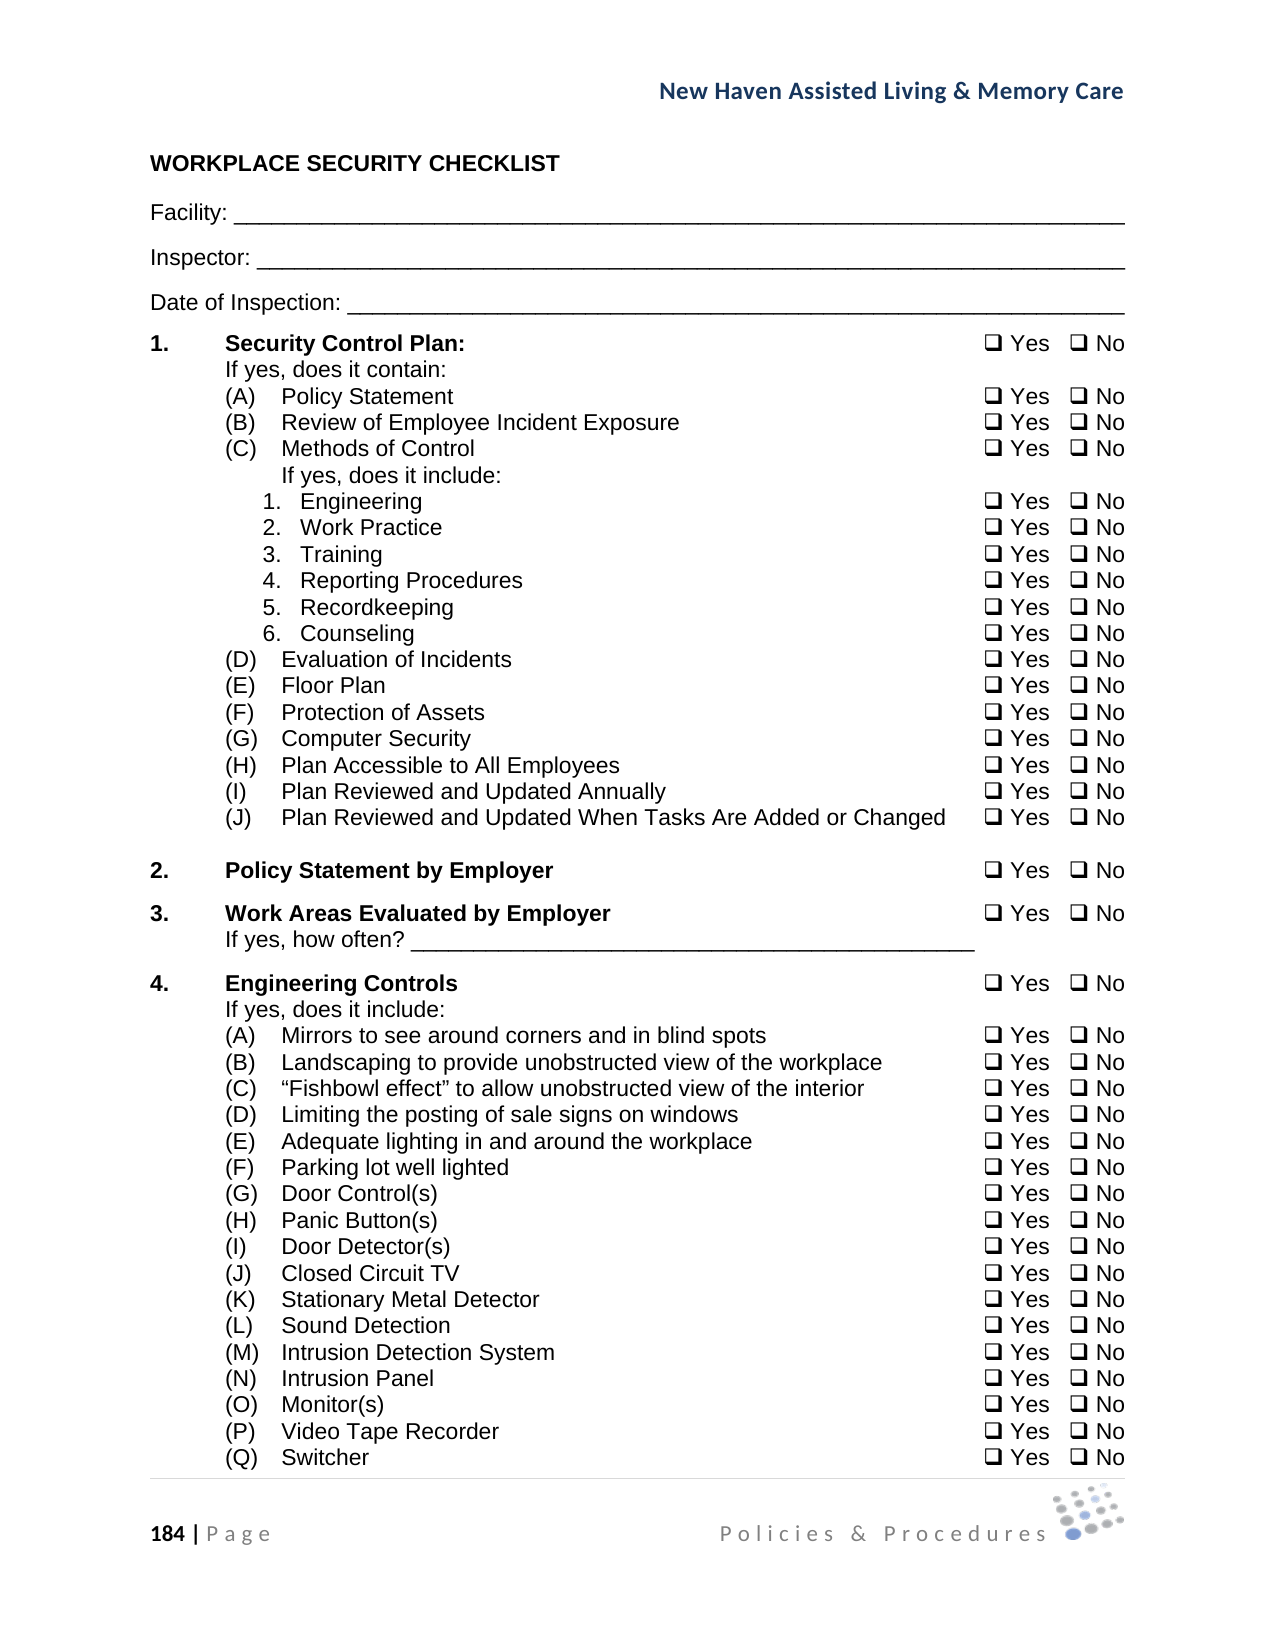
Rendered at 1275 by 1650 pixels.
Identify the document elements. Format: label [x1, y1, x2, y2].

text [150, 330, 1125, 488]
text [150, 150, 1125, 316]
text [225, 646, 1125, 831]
picture [1052, 1481, 1125, 1542]
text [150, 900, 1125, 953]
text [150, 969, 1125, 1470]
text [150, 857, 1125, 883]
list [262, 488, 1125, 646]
